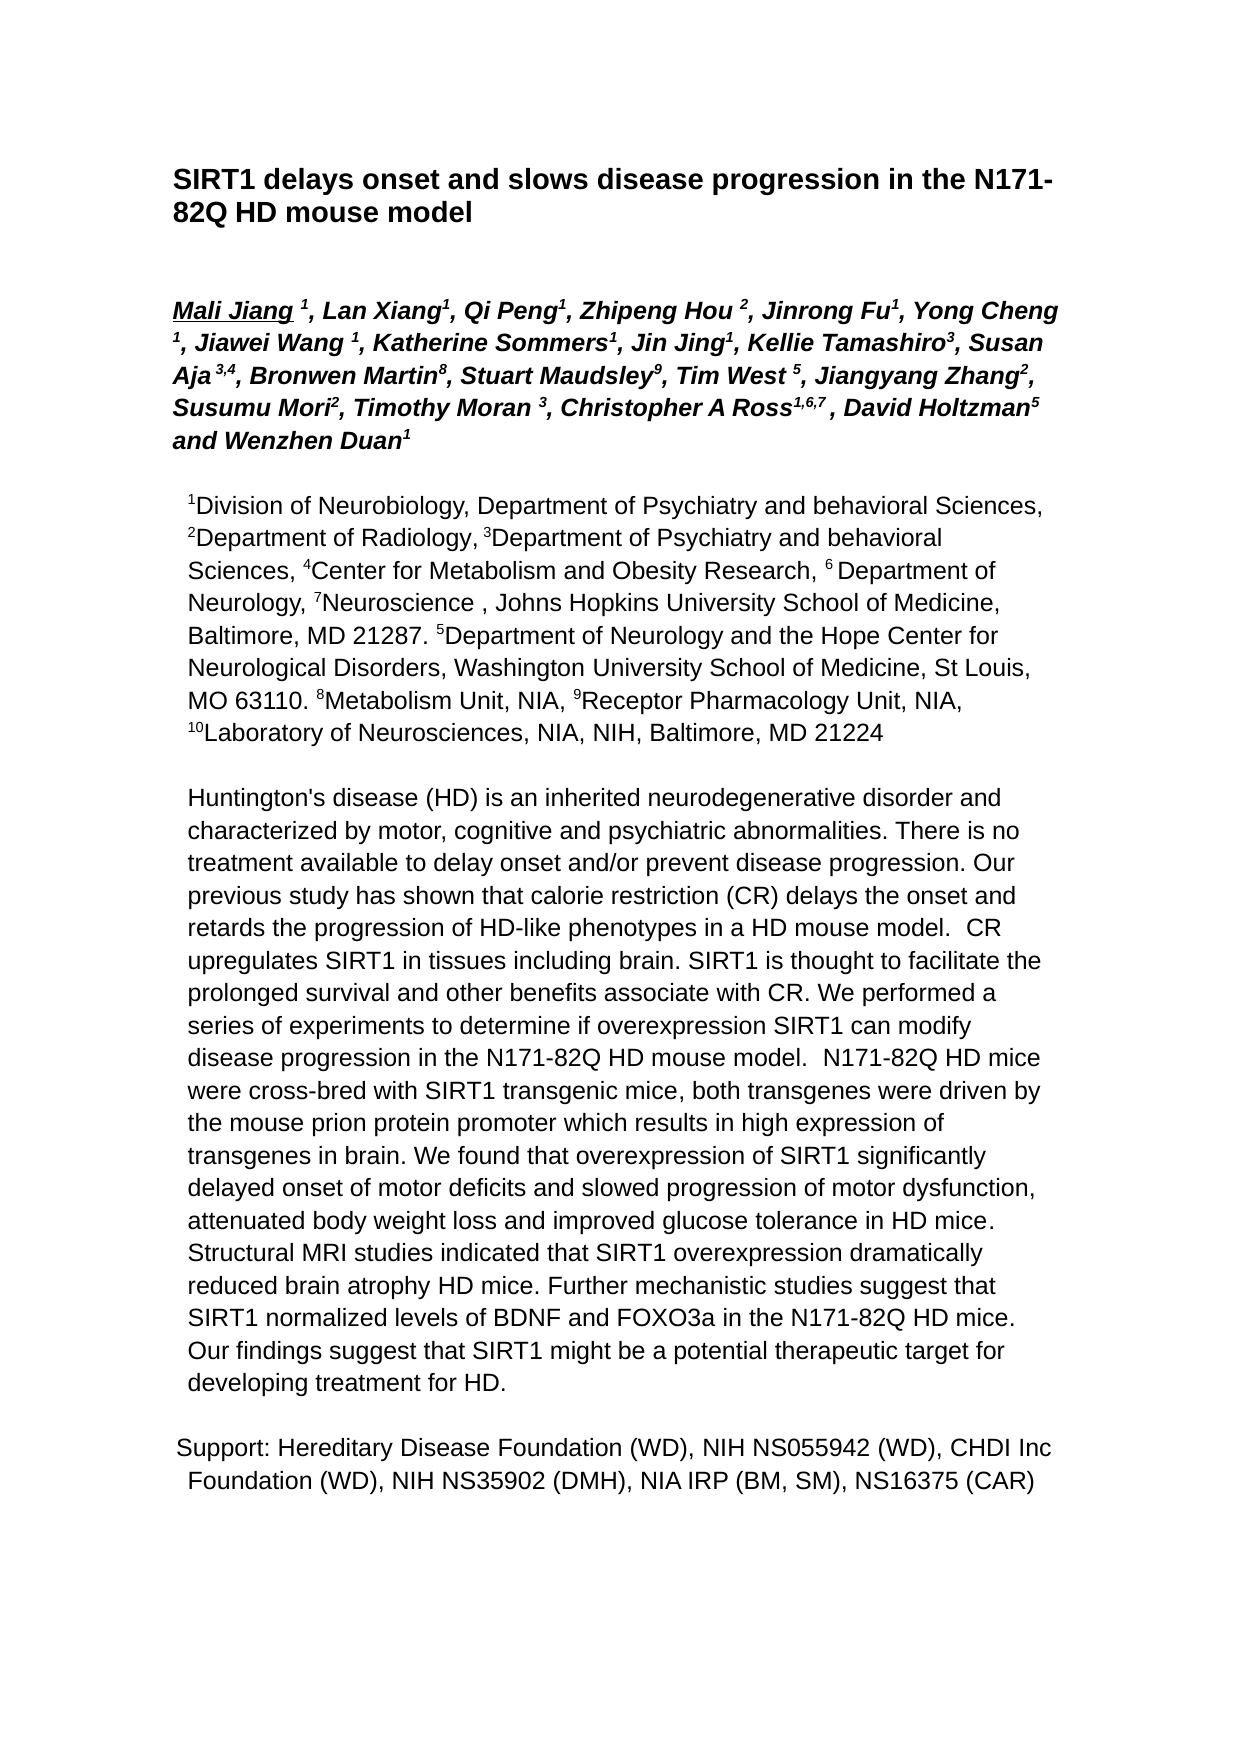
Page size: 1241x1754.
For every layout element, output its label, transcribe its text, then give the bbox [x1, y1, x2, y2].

text Huntington's disease (HD) is an inherited neurodegenerative disorder and characterized by motor, cognitive and psychiatric abnormalities. There is no treatment available to delay onset and/or prevent disease progression. Our previous study has shown that calorie restriction (CR) delays the onset and retards the progression of HD-like phenotypes in a HD mouse model. CR upregulates SIRT1 in tissues including brain. SIRT1 is thought to facilitate the prolonged survival and other benefits associate with CR. We performed a series of experiments to determine if overexpression SIRT1 can modify disease progression in the N171-82Q HD mouse model. N171-82Q HD mice were cross-bred with SIRT1 transgenic mice, both transgenes were driven by the mouse prion protein promoter which results in high expression of transgenes in brain. We found that overexpression of SIRT1 significantly delayed onset of motor deficits and slowed progression of motor dysfunction, attenuated body weight loss and improved glucose tolerance in HD mice. Structural MRI studies indicated that SIRT1 overexpression dramatically reduced brain atrophy HD mice. Further mechanistic studies suggest that SIRT1 normalized levels of BDNF and FOXO3a in the N171-82Q HD mice. Our findings suggest that SIRT1 might be a potential therapeutic target for developing treatment for HD. [187, 782, 1053, 1399]
text Support: Hereditary Disease Foundation (WD), NIH NS055942 (WD), CHDI Inc Foundation (WD), NIH NS35902 (DMH), NIA IRP (BM, SM), NS16375 (CAR) [169, 1432, 1053, 1497]
text SIRT1 delays onset and slows disease progression in the N171-82Q HD mouse model [173, 162, 1067, 229]
text 1Division of Neurobiology, Department of Psychiatry and behavioral Sciences, 2Department of Radiology, 3Department of Psychiatry and behavioral Sciences, 4Center for Metabolism and Obesity Research, 6 Department of Neurology, 7Neuroscience , Johns Hopkins University School of Medicine, Baltimore, MD 21287. 5Department of Neurology and the Hope Center for Neurological Disorders, Washington University School of Medicine, St Louis, MO 63110. 8Metabolism Unit, NIA, 9Receptor Pharmacology Unit, NIA, 10Laboratory of Neurosciences, NIA, NIH, Baltimore, MD 21224 [187, 489, 1053, 749]
text Mali Jiang 1, Lan Xiang1, Qi Peng1, Zhipeng Hou 2, Jinrong Fu1, Yong Cheng 1, Jiawei Wang 1, Katherine Sommers1, Jin Jing1, Kellie Tamashiro3, Susan Aja 3,4, Bronwen Martin8, Stuart Maudsley9, Tim West 5, Jiangyang Zhang2, Susumu Mori2, Timothy Moran 3, Christopher A Ross1,6,7 , David Holtzman5 and Wenzhen Duan1 [172, 294, 1068, 457]
